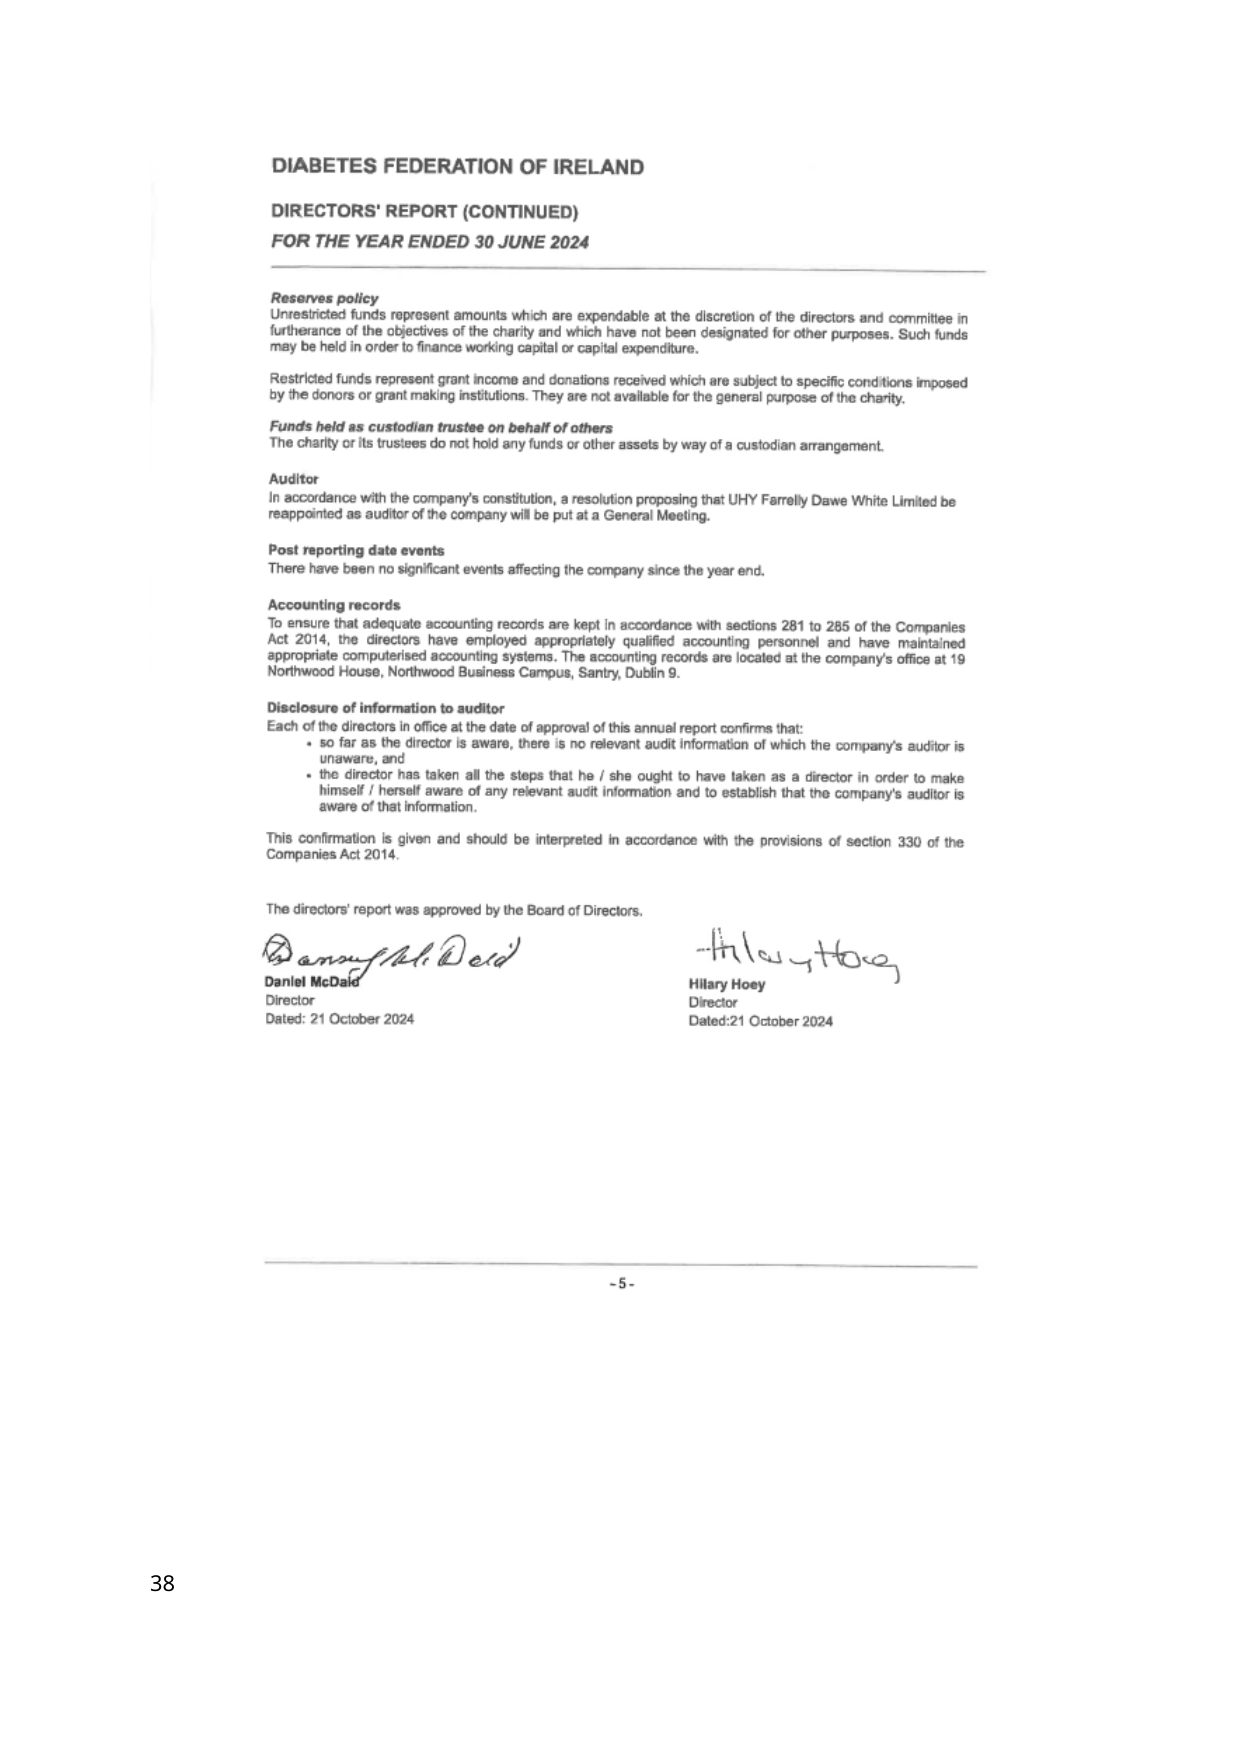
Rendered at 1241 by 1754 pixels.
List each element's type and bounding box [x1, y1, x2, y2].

picture [150, 150, 1091, 1374]
